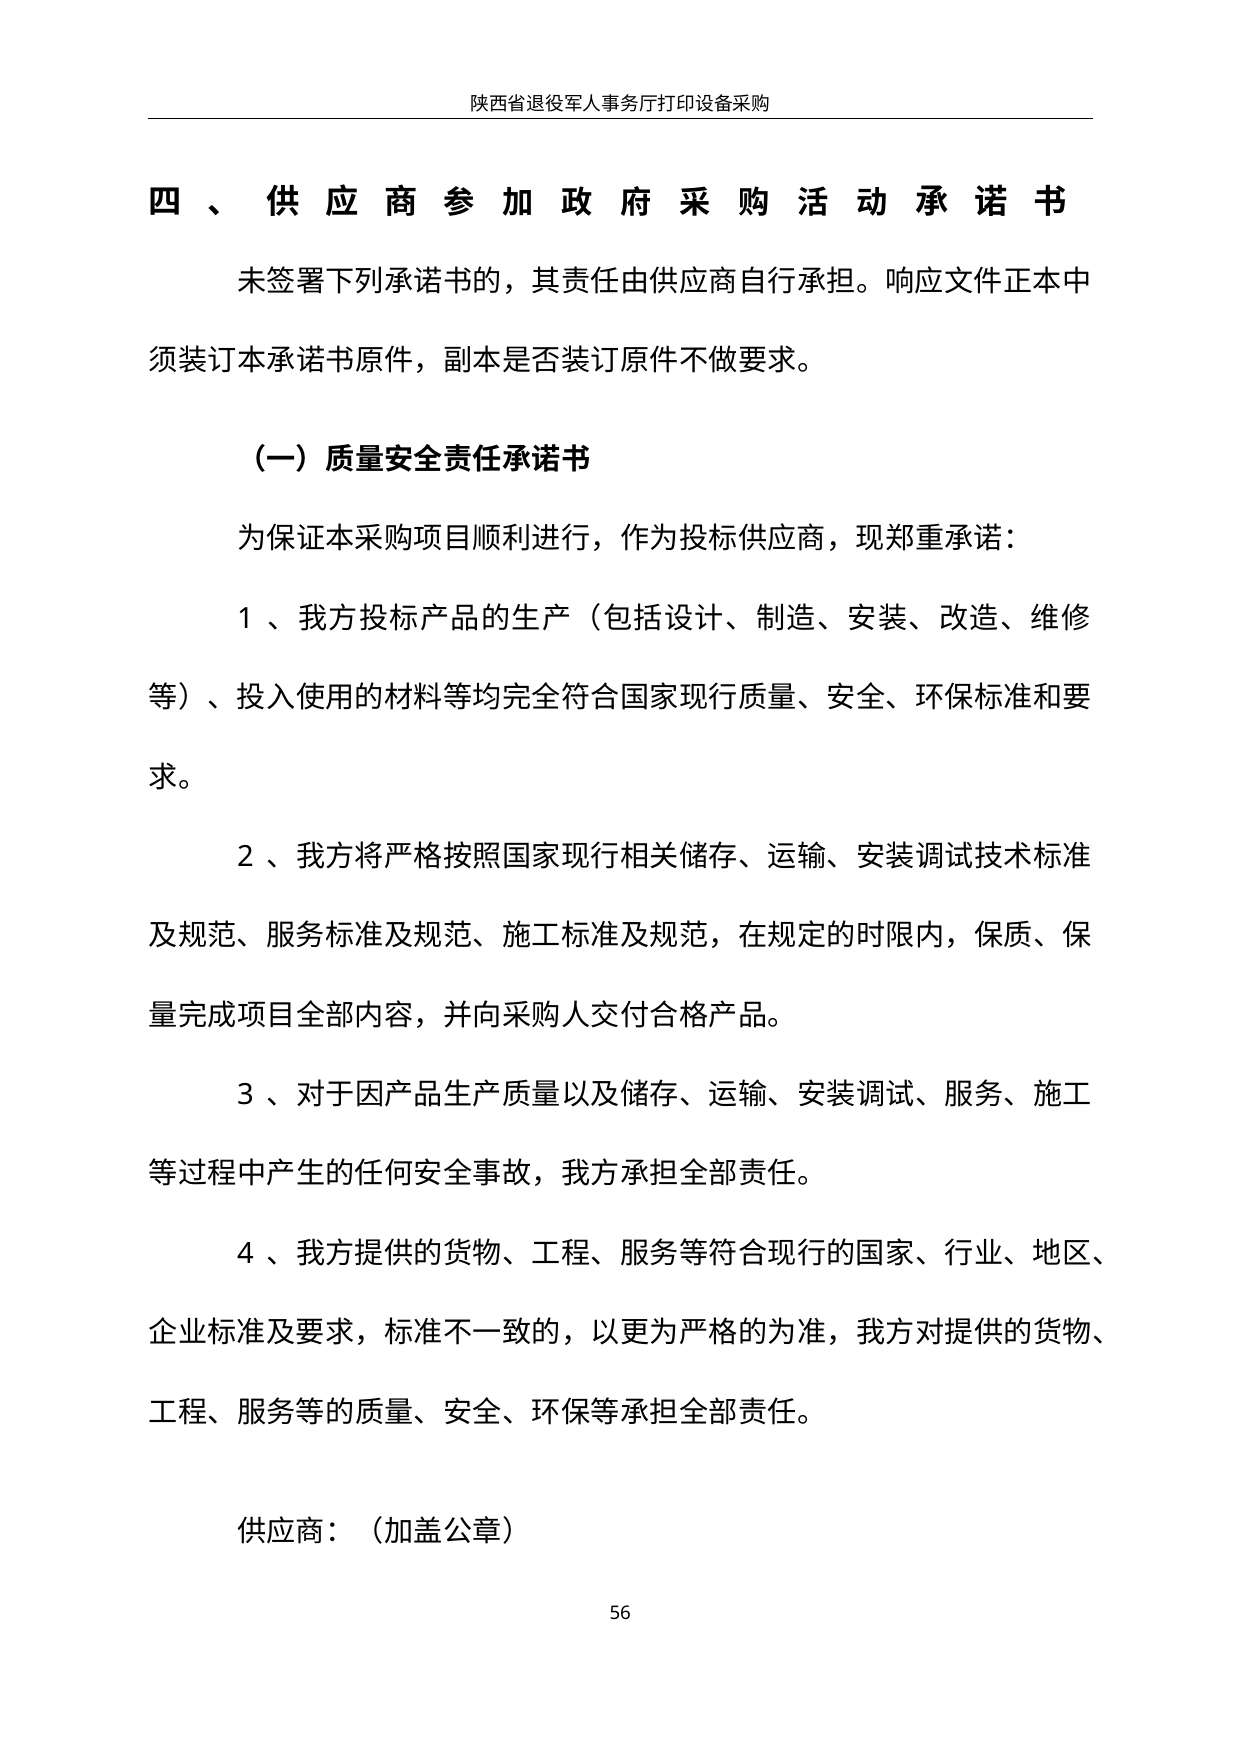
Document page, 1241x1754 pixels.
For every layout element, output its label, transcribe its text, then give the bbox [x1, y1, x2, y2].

text 未签署下列承诺书的，其责任由供应商自行承担。响应文件正本中须装订本承诺书原件，副本是否装订原件不做要求。 [148, 238, 1092, 397]
text 3、对于因产品生产质量以及储存、运输、安装调试、服务、施工等过程中产生的任何安全事故，我方承担全部责任。 [148, 1052, 1092, 1211]
text （一）质量安全责任承诺书 [148, 417, 1092, 496]
text 供应商：（加盖公章） [148, 1489, 1092, 1568]
text 为保证本采购项目顺利进行，作为投标供应商，现郑重承诺： [148, 496, 1092, 576]
text 4、我方提供的货物、工程、服务等符合现行的国家、行业、地区、企业标准及要求，标准不一致的，以更为严格的为准，我方对提供的货物、工程、服务等的质量、安全、环保等承担全部责任。 [148, 1211, 1092, 1449]
text 2、我方将严格按照国家现行相关储存、运输、安装调试技术标准及规范、服务标准及规范、施工标准及规范，在规定的时限内，保质、保量完成项目全部内容，并向采购人交付合格产品。 [148, 814, 1092, 1052]
text 1、我方投标产品的生产（包括设计、制造、安装、改造、维修等）、投入使用的材料等均完全符合国家现行质量、安全、环保标准和要求。 [148, 576, 1092, 814]
text 四、供应商参加政府采购活动承诺书 [148, 159, 1092, 238]
